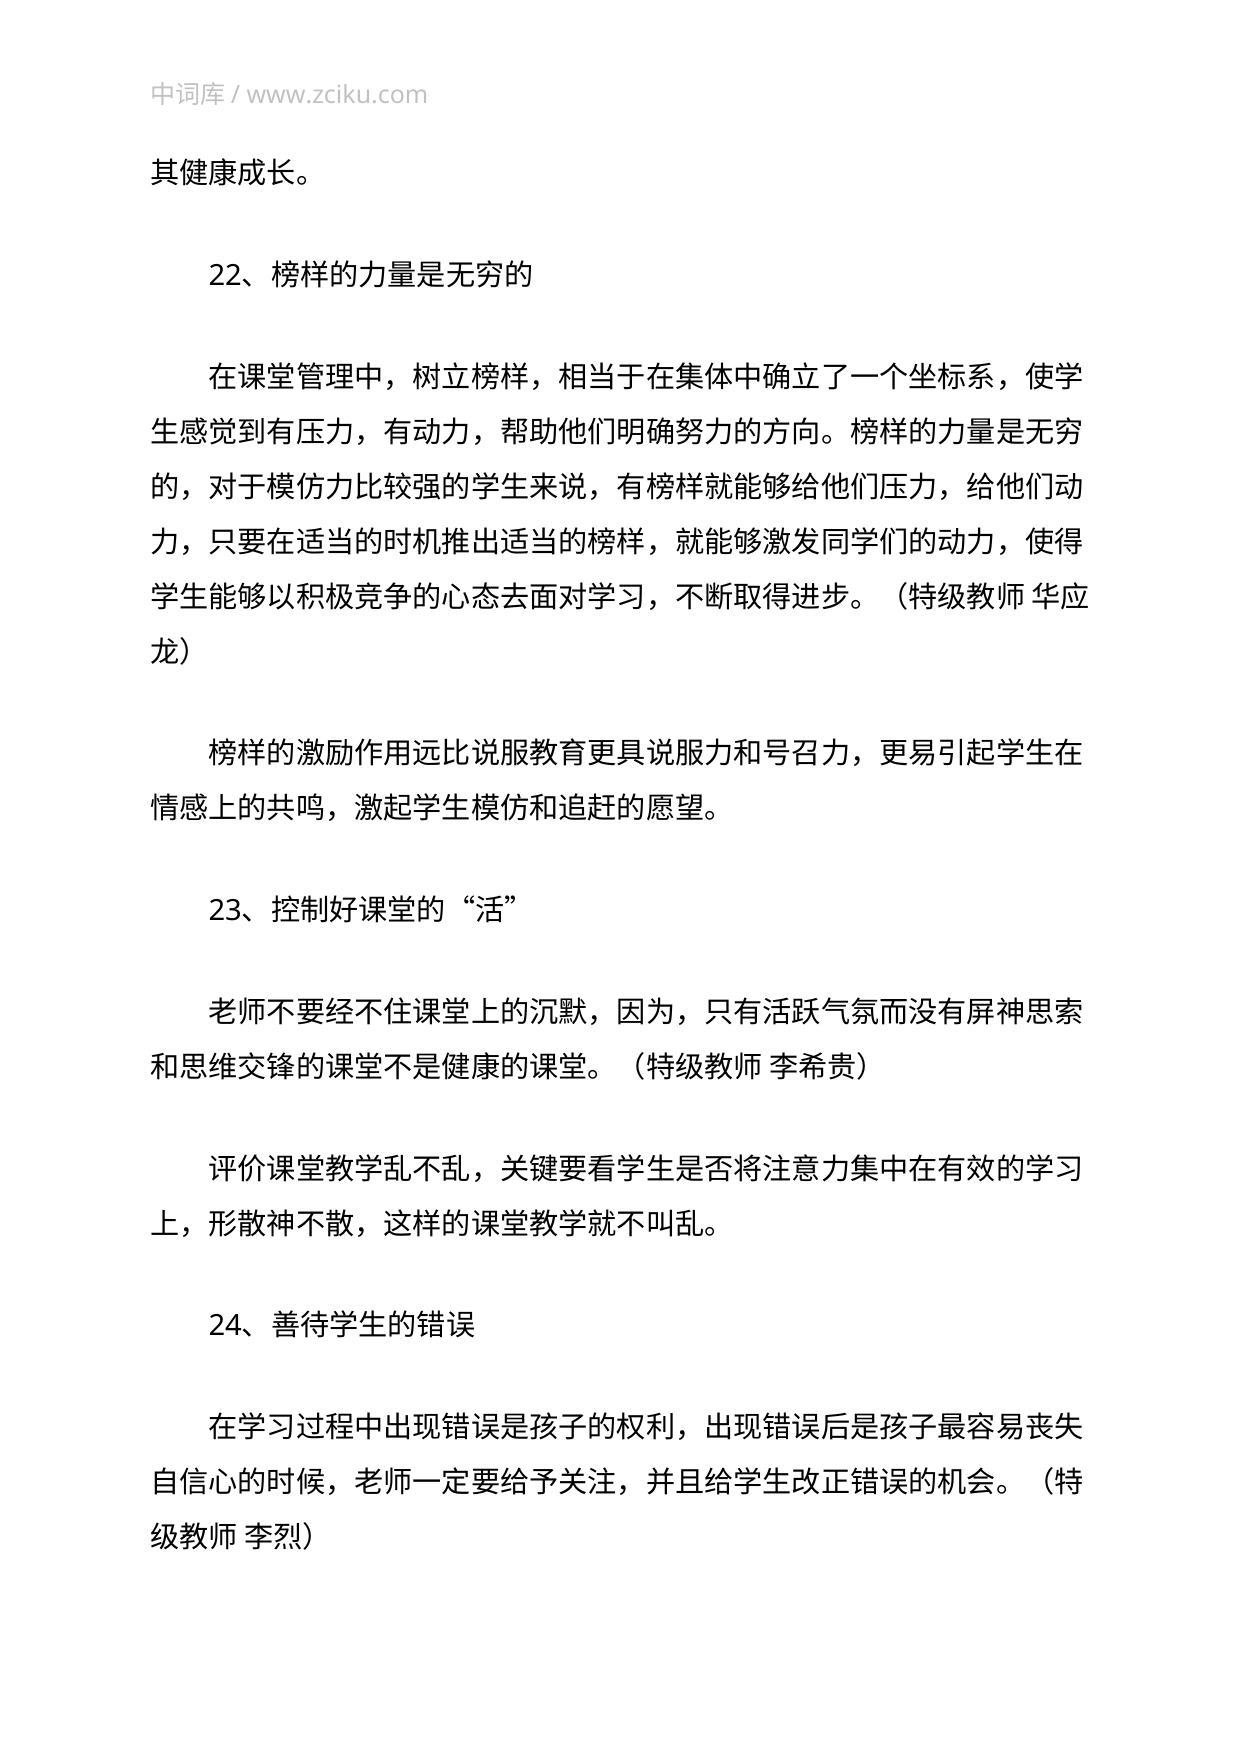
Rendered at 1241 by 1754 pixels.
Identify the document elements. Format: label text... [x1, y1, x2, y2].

text 在课堂管理中，树立榜样，相当于在集体中确立了一个坐标系，使学生感觉到有压力，有动力，帮助他们明确努力的方向。榜样的力量是无穷的，对于模仿力比较强的学生来说，有榜样就能够给他们压力，给他们动力，只要在适当的时机推出适当的榜样，就能够激发同学们的动力，使得学生能够以积极竞争的心态去面对学习，不断取得进步。（特级教师 华应龙） [150, 354, 1090, 671]
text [150, 150, 1090, 192]
text 23、控制好课堂的“活” [150, 887, 1090, 929]
text 老师不要经不住课堂上的沉默，因为，只有活跃气氛而没有屏神思索和思维交锋的课堂不是健康的课堂。（特级教师 李希贵） [150, 989, 1090, 1086]
text 榜样的激励作用远比说服教育更具说服力和号召力，更易引起学生在情感上的共鸣，激起学生模仿和追赶的愿望。 [150, 730, 1090, 827]
text 22、榜样的力量是无穷的 [150, 252, 1090, 294]
text 在学习过程中出现错误是孩子的权利，出现错误后是孩子最容易丧失自信心的时候，老师一定要给予关注，并且给学生改正错误的机会。（特级教师 李烈） [150, 1404, 1090, 1556]
text 评价课堂教学乱不乱，关键要看学生是否将注意力集中在有效的学习上，形散神不散，这样的课堂教学就不叫乱。 [150, 1145, 1090, 1242]
text 24、善待学生的错误 [150, 1302, 1090, 1344]
